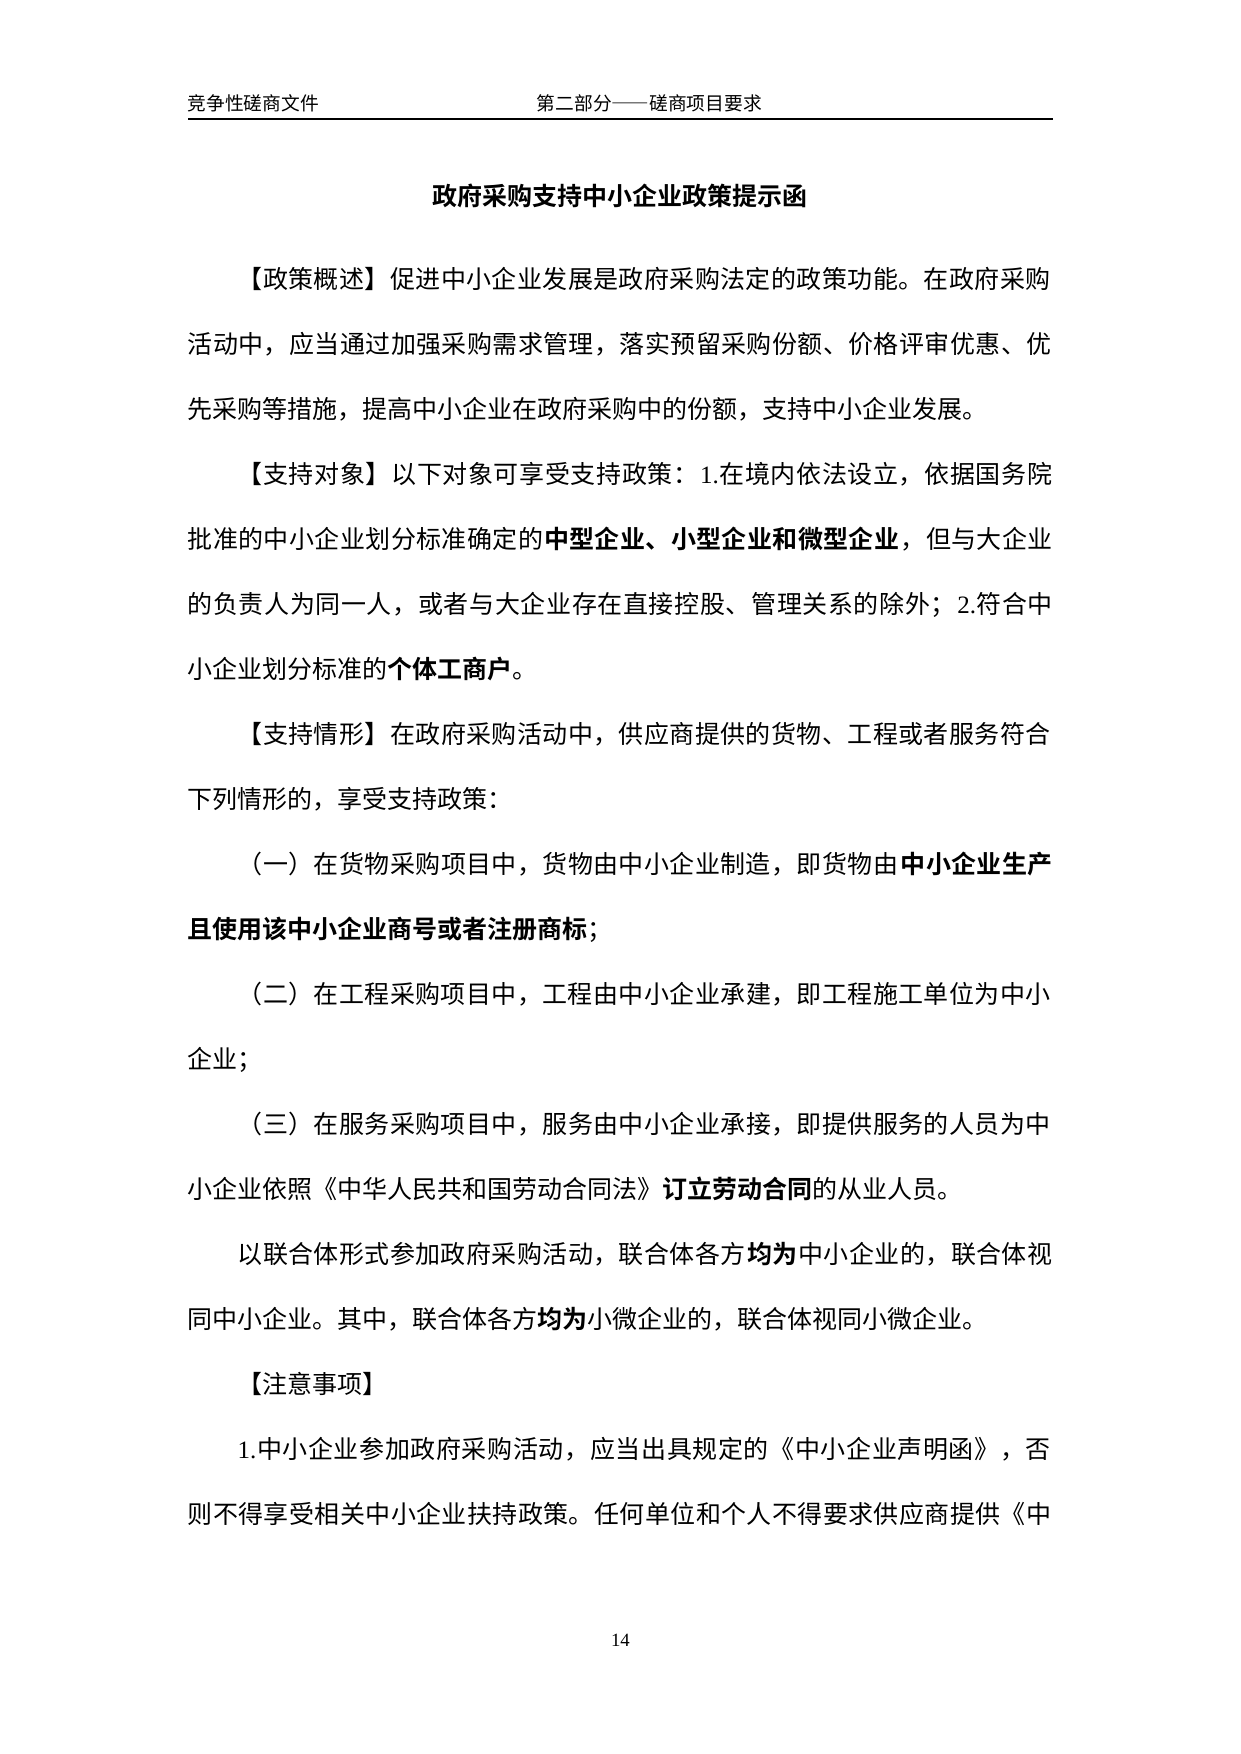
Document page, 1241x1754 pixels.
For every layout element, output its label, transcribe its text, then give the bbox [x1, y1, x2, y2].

text 【政策概述】促进中小企业发展是政府采购法定的政策功能。在政府采购活动中，应当通过加强采购需求管理，落实预留采购份额、价格评审优惠、优先采购等措施，提高中小企业在政府采购中的份额，支持中小企业发展。 [187, 245, 1053, 440]
text （二）在工程采购项目中，工程由中小企业承建，即工程施工单位为中小企业； [187, 960, 1053, 1090]
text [187, 1415, 1053, 1545]
text 【注意事项】 [187, 1350, 1053, 1415]
text 以联合体形式参加政府采购活动，联合体各方均为中小企业的，联合体视同中小企业。其中，联合体各方均为小微企业的，联合体视同小微企业。 [187, 1220, 1053, 1350]
text 政府采购支持中小企业政策提示函 [187, 162, 1053, 227]
text （三）在服务采购项目中，服务由中小企业承接，即提供服务的人员为中小企业依照《中华人民共和国劳动合同法》订立劳动合同的从业人员。 [187, 1090, 1053, 1220]
text 【支持情形】在政府采购活动中，供应商提供的货物、工程或者服务符合下列情形的，享受支持政策： [187, 700, 1053, 830]
text （一）在货物采购项目中，货物由中小企业制造，即货物由中小企业生产且使用该中小企业商号或者注册商标； [187, 830, 1053, 960]
text 【支持对象】以下对象可享受支持政策：1.在境内依法设立，依据国务院批准的中小企业划分标准确定的中型企业、小型企业和微型企业，但与大企业的负责人为同一人，或者与大企业存在直接控股、管理关系的除外；2.符合中小企业划分标准的个体工商户。 [187, 440, 1053, 700]
